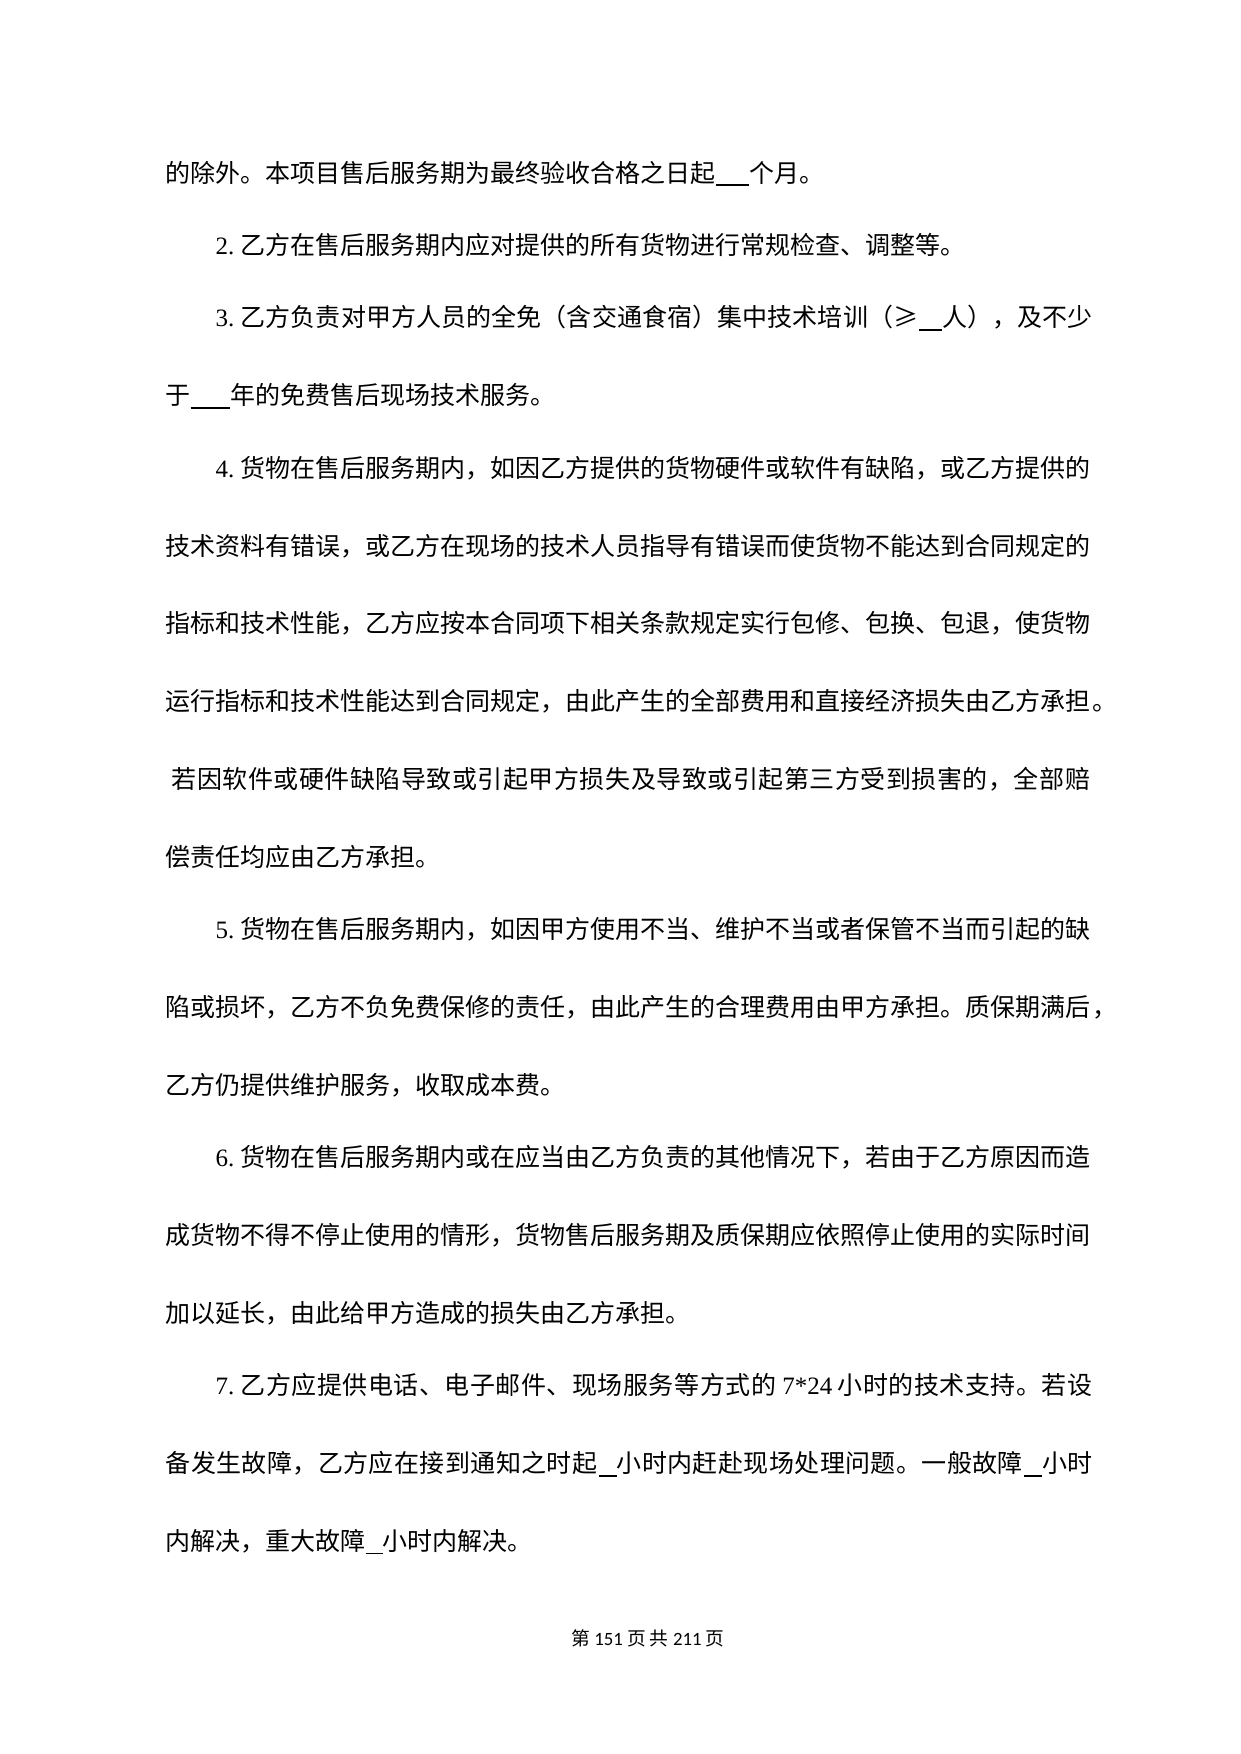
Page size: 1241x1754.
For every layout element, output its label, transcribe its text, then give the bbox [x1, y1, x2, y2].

list 货物在售后服务期内或在应当由乙方负责的其他情况下，若由于乙方原因而造成货物不得不停止使用的情形，货物售后服务期及质保期应依照停止使用的实际时间加以延长，由此给甲方造成的损失由乙方承担。 [165, 1123, 1092, 1344]
list 货物在售后服务期内，如因甲方使用不当、维护不当或者保管不当而引起的缺陷或损坏，乙方不负免费保修的责任，由此产生的合理费用由甲方承担。质保期满后，乙方仍提供维护服务，收取成本费。 [165, 895, 1092, 1116]
list 乙方负责对甲方人员的全免（含交通食宿）集中技术培训（≥ 人），及不少于 年的免费售后现场技术服务。 [165, 283, 1092, 426]
list 货物在售后服务期内，如因乙方提供的货物硬件或软件有缺陷，或乙方提供的技术资料有错误，或乙方在现场的技术人员指导有错误而使货物不能达到合同规定的指标和技术性能，乙方应按本合同项下相关条款规定实行包修、包换、包退，使货物运行指标和技术性能达到合同规定，由此产生的全部费用和直接经济损失由乙方承担。 若因软件或硬件缺陷导致或引起甲方损失及导致或引起第三方受到损害的，全部赔偿责任均应由乙方承担。 [165, 434, 1092, 888]
list 乙方应提供电话、电子邮件、现场服务等方式的7*24小时的技术支持。若设备发生故障，乙方应在接到通知之时起 小时内赶赴现场处理问题。一般故障 小时内解决，重大故障 小时内解决。 [165, 1351, 1092, 1572]
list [165, 139, 1092, 204]
list 乙方在售后服务期内应对提供的所有货物进行常规检查、调整等。 [165, 211, 1092, 276]
